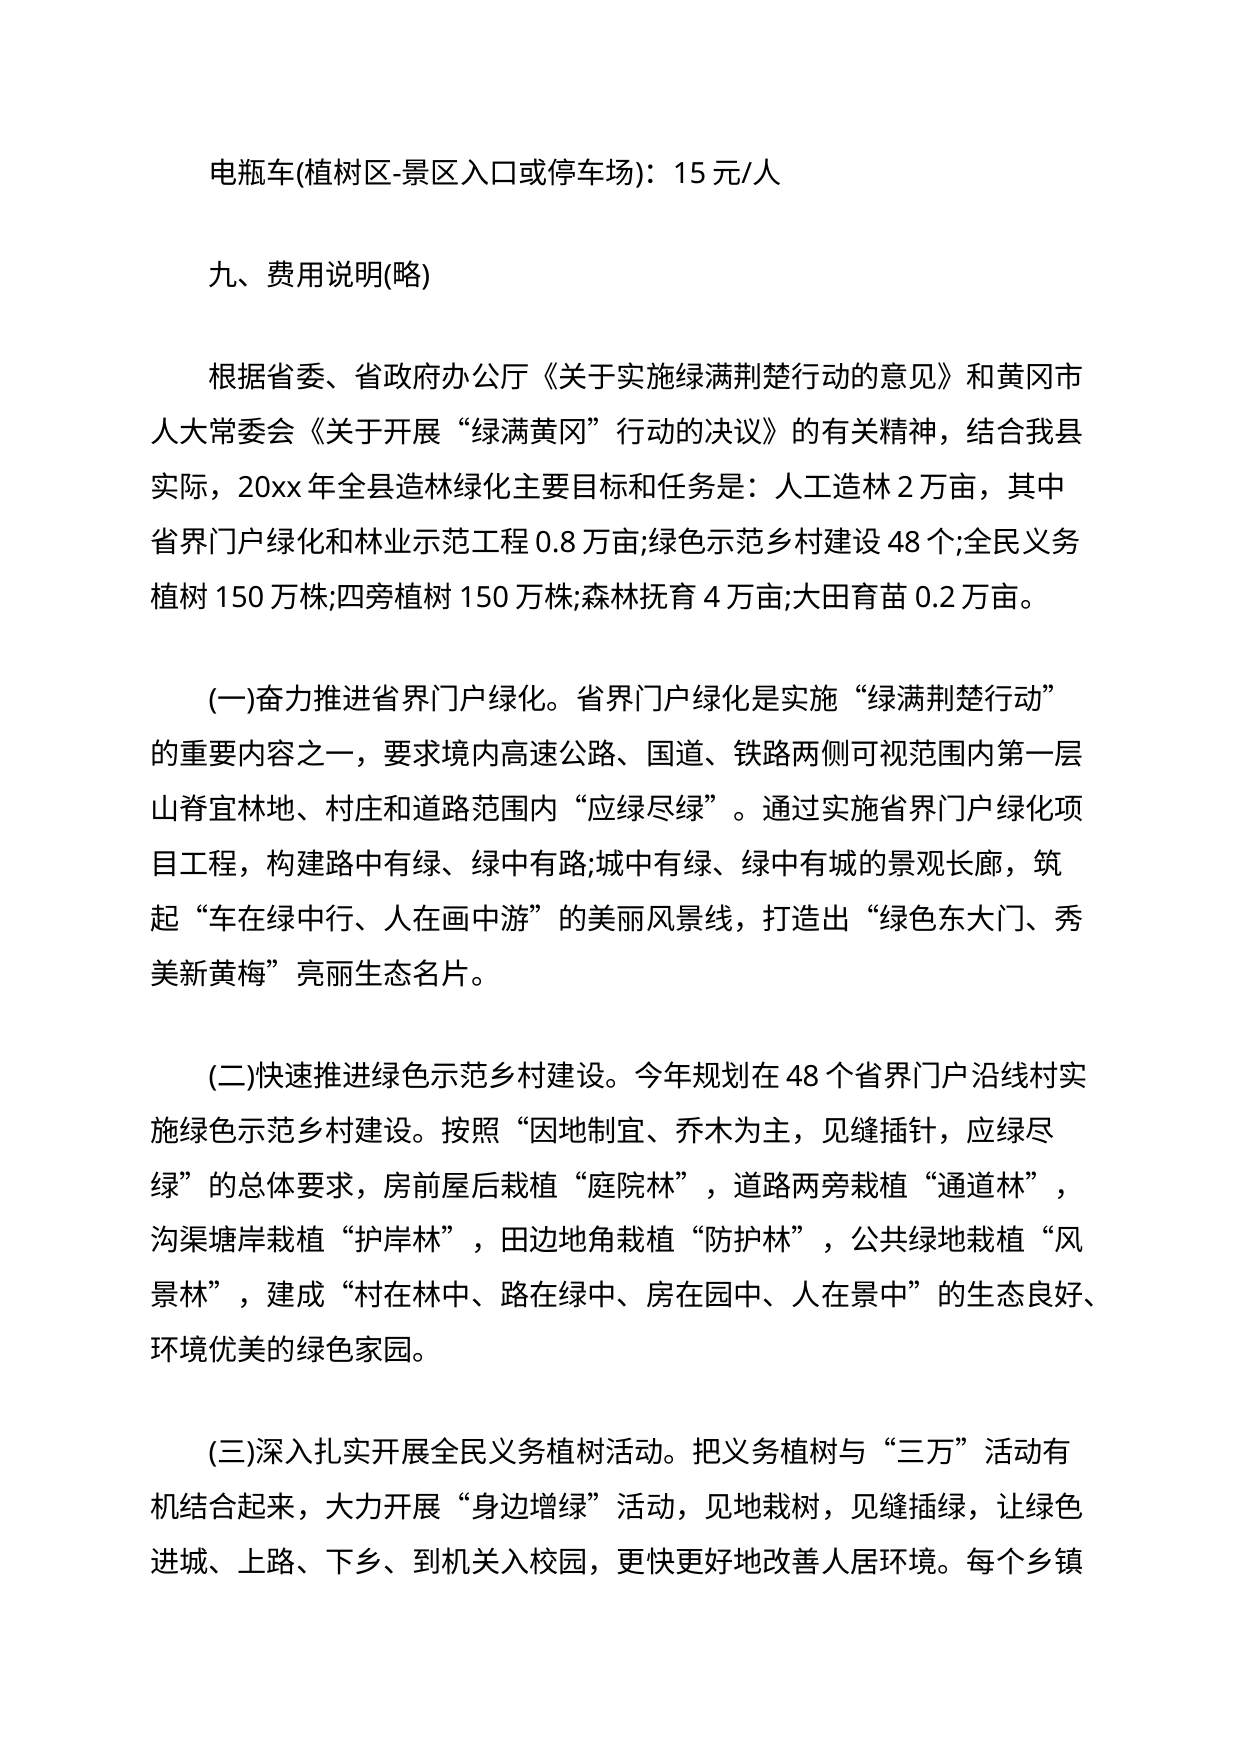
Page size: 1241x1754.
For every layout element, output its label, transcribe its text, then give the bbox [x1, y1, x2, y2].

text (一)奋力推进省界门户绿化。省界门户绿化是实施“绿满荆楚行动”的重要内容之一，要求境内高速公路、国道、铁路两侧可视范围内第一层山脊宜林地、村庄和道路范围内“应绿尽绿”。通过实施省界门户绿化项目工程，构建路中有绿、绿中有路;城中有绿、绿中有城的景观长廊，筑起“车在绿中行、人在画中游”的美丽风景线，打造出“绿色东大门、秀美新黄梅”亮丽生态名片。 [150, 676, 1090, 993]
text 根据省委、省政府办公厅《关于实施绿满荆楚行动的意见》和黄冈市人大常委会《关于开展“绿满黄冈”行动的决议》的有关精神，结合我县实际，20xx年全县造林绿化主要目标和任务是：人工造林2万亩，其中省界门户绿化和林业示范工程0.8万亩;绿色示范乡村建设48个;全民义务植树150万株;四旁植树150万株;森林抚育4万亩;大田育苗0.2万亩。 [150, 354, 1090, 616]
text 九、费用说明(略) [150, 252, 1090, 294]
text 电瓶车(植树区-景区入口或停车场)：15元/人 [150, 150, 1090, 192]
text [150, 1428, 1090, 1581]
text (二)快速推进绿色示范乡村建设。今年规划在48个省界门户沿线村实施绿色示范乡村建设。按照“因地制宜、乔木为主，见缝插针，应绿尽绿”的总体要求，房前屋后栽植“庭院林”，道路两旁栽植“通道林”，沟渠塘岸栽植“护岸林”，田边地角栽植“防护林”，公共绿地栽植“风景林”，建成“村在林中、路在绿中、房在园中、人在景中”的生态良好、环境优美的绿色家园。 [150, 1052, 1090, 1369]
